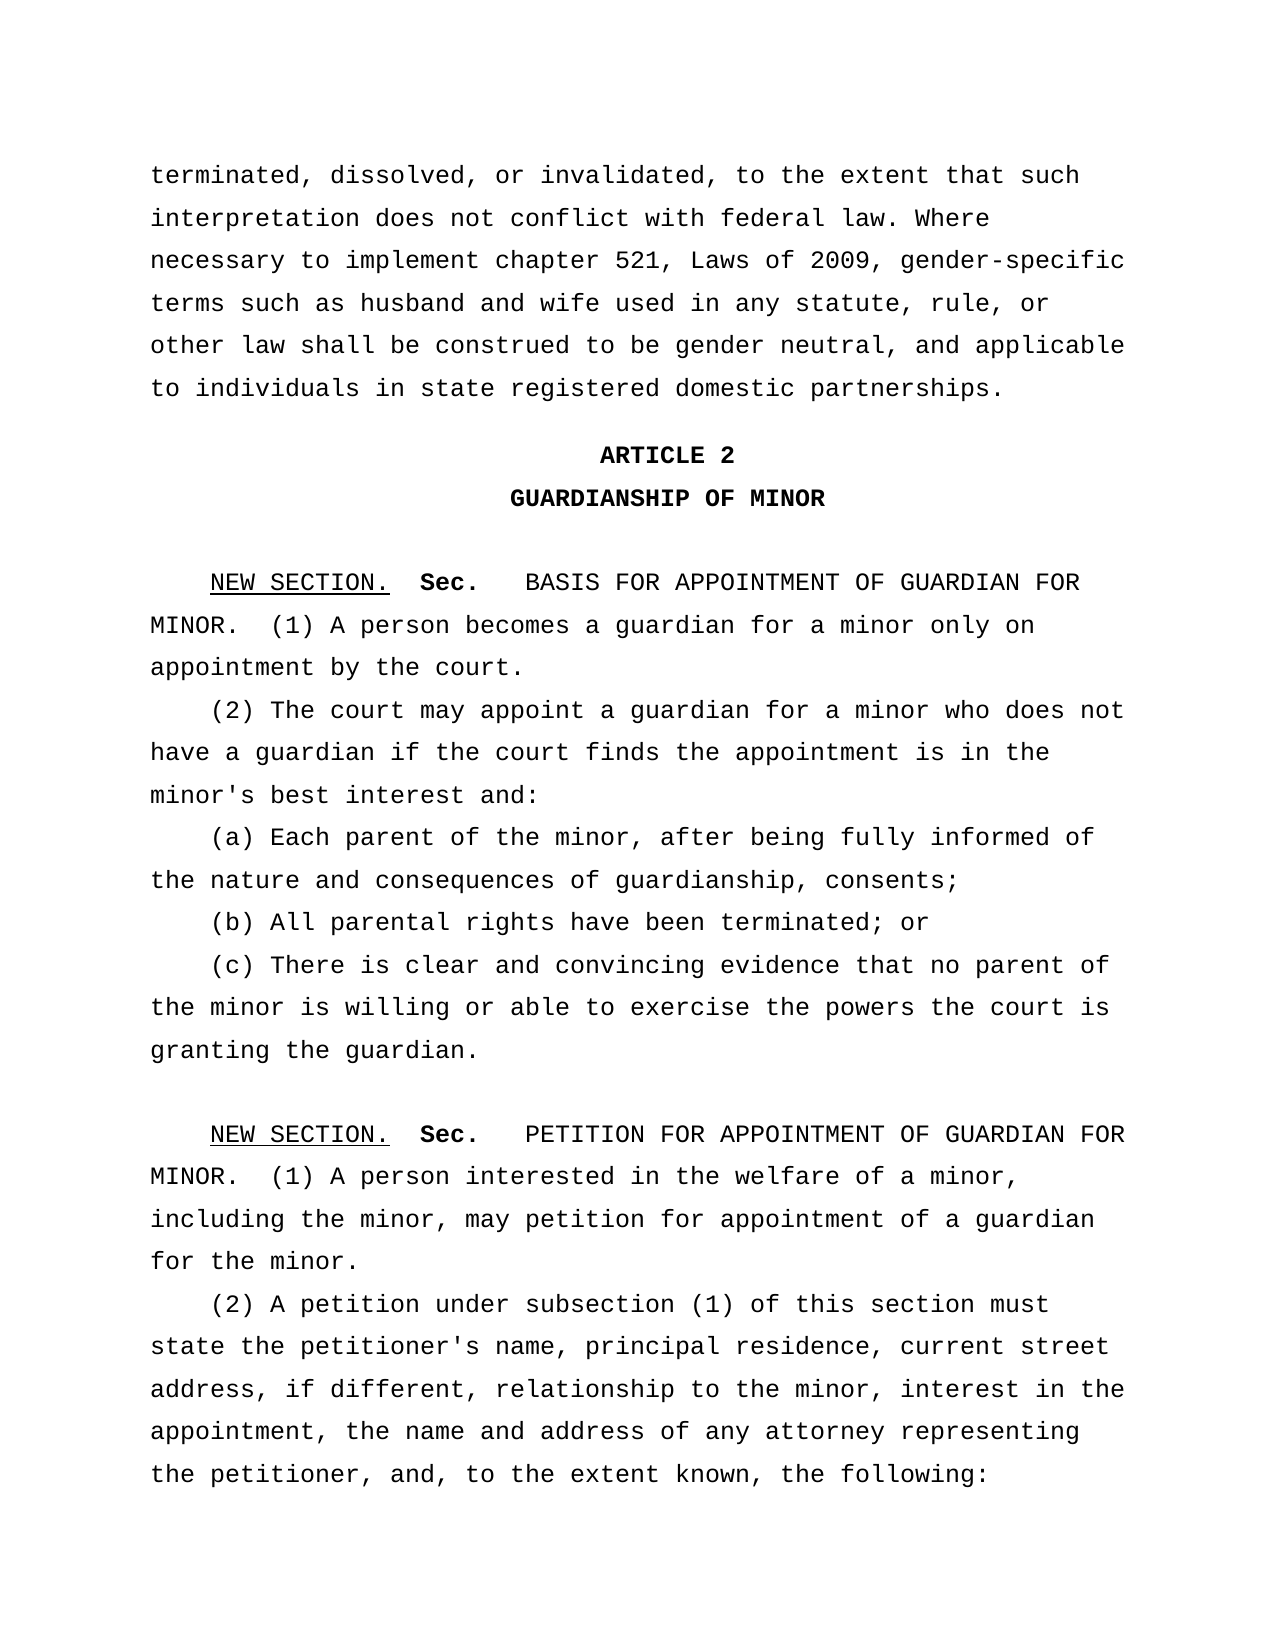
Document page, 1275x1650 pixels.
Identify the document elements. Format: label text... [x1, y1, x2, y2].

text (a) Each parent of the minor, after being fully informed of the nature and consequences of guardianship, consents; [150, 812, 1125, 897]
text (2) The court may appoint a guardian for a minor who does not have a guardian if the court finds the appointment is in the minor's best interest and: [150, 684, 1125, 812]
text (c) There is clear and convincing evidence that no parent of the minor is willing or able to exercise the powers the court is granting the guardian. [150, 939, 1125, 1067]
text ARTICLE 2 [150, 430, 1125, 472]
text NEW SECTION. Sec. BASIS FOR APPOINTMENT OF GUARDIAN FOR MINOR. (1) A person becomes a guardian for a minor only on appointment by the court. [150, 557, 1125, 684]
text (b) All parental rights have been terminated; or [150, 897, 1125, 939]
text (2) A petition under subsection (1) of this section must state the petitioner's name, principal residence, current street address, if different, relationship to the minor, interest in the appointment, the name and address of any attorney representing the petitioner, and, to the extent known, the following: [150, 1278, 1125, 1491]
text GUARDIANSHIP OF MINOR [150, 472, 1125, 515]
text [150, 150, 1125, 405]
text NEW SECTION. Sec. PETITION FOR APPOINTMENT OF GUARDIAN FOR MINOR. (1) A person interested in the welfare of a minor, including the minor, may petition for appointment of a guardian for the minor. [150, 1108, 1125, 1278]
